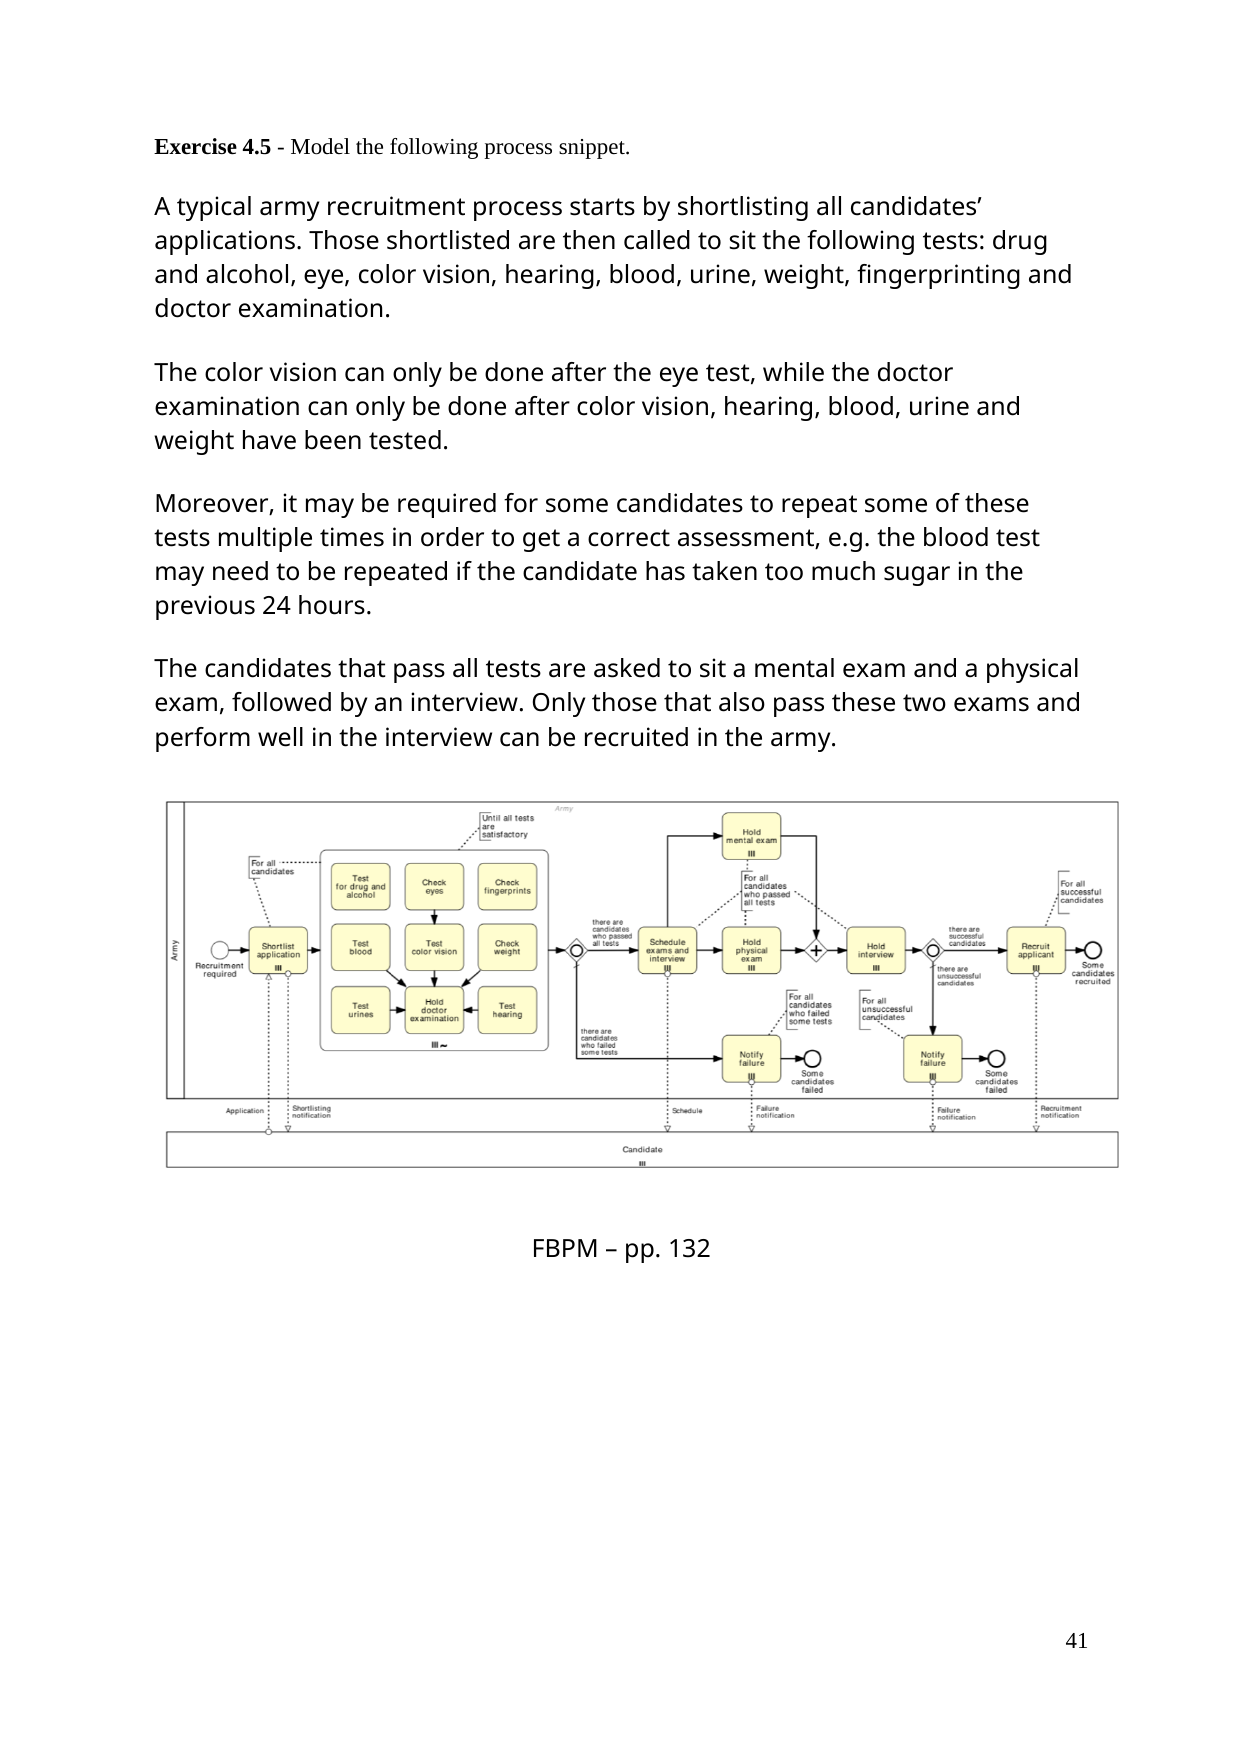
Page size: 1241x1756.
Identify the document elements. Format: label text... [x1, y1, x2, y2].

text Moreover, it may be required for some candidates to repeat some of these tests multiple times in order to get a correct assessment, e.g. the blood test may need to be repeated if the candidate has taken too much sugar in the previous 24 hours. [154, 486, 1088, 622]
text A typical army recruitment process starts by shortlisting all candidates’ applications. Those shortlisted are then called to sit the following tests: drug and alcohol, eye, color vision, hearing, blood, urine, weight, fingerprinting and doctor examination. [154, 189, 1088, 325]
text Exercise 4.5 - Model the following process snippet. [154, 133, 1088, 160]
text The color vision can only be done after the eye test, while the doctor examination can only be done after color vision, hearing, blood, urine and weight have been tested. [154, 354, 1088, 456]
text FBPM – pp. 132 [154, 1230, 1088, 1264]
picture [156, 783, 1131, 1218]
text The candidates that pass all tests are asked to sit a mental exam and a physical exam, followed by an interview. Only those that also pass these two exams and perform well in the interview can be recruited in the army. [154, 651, 1088, 753]
